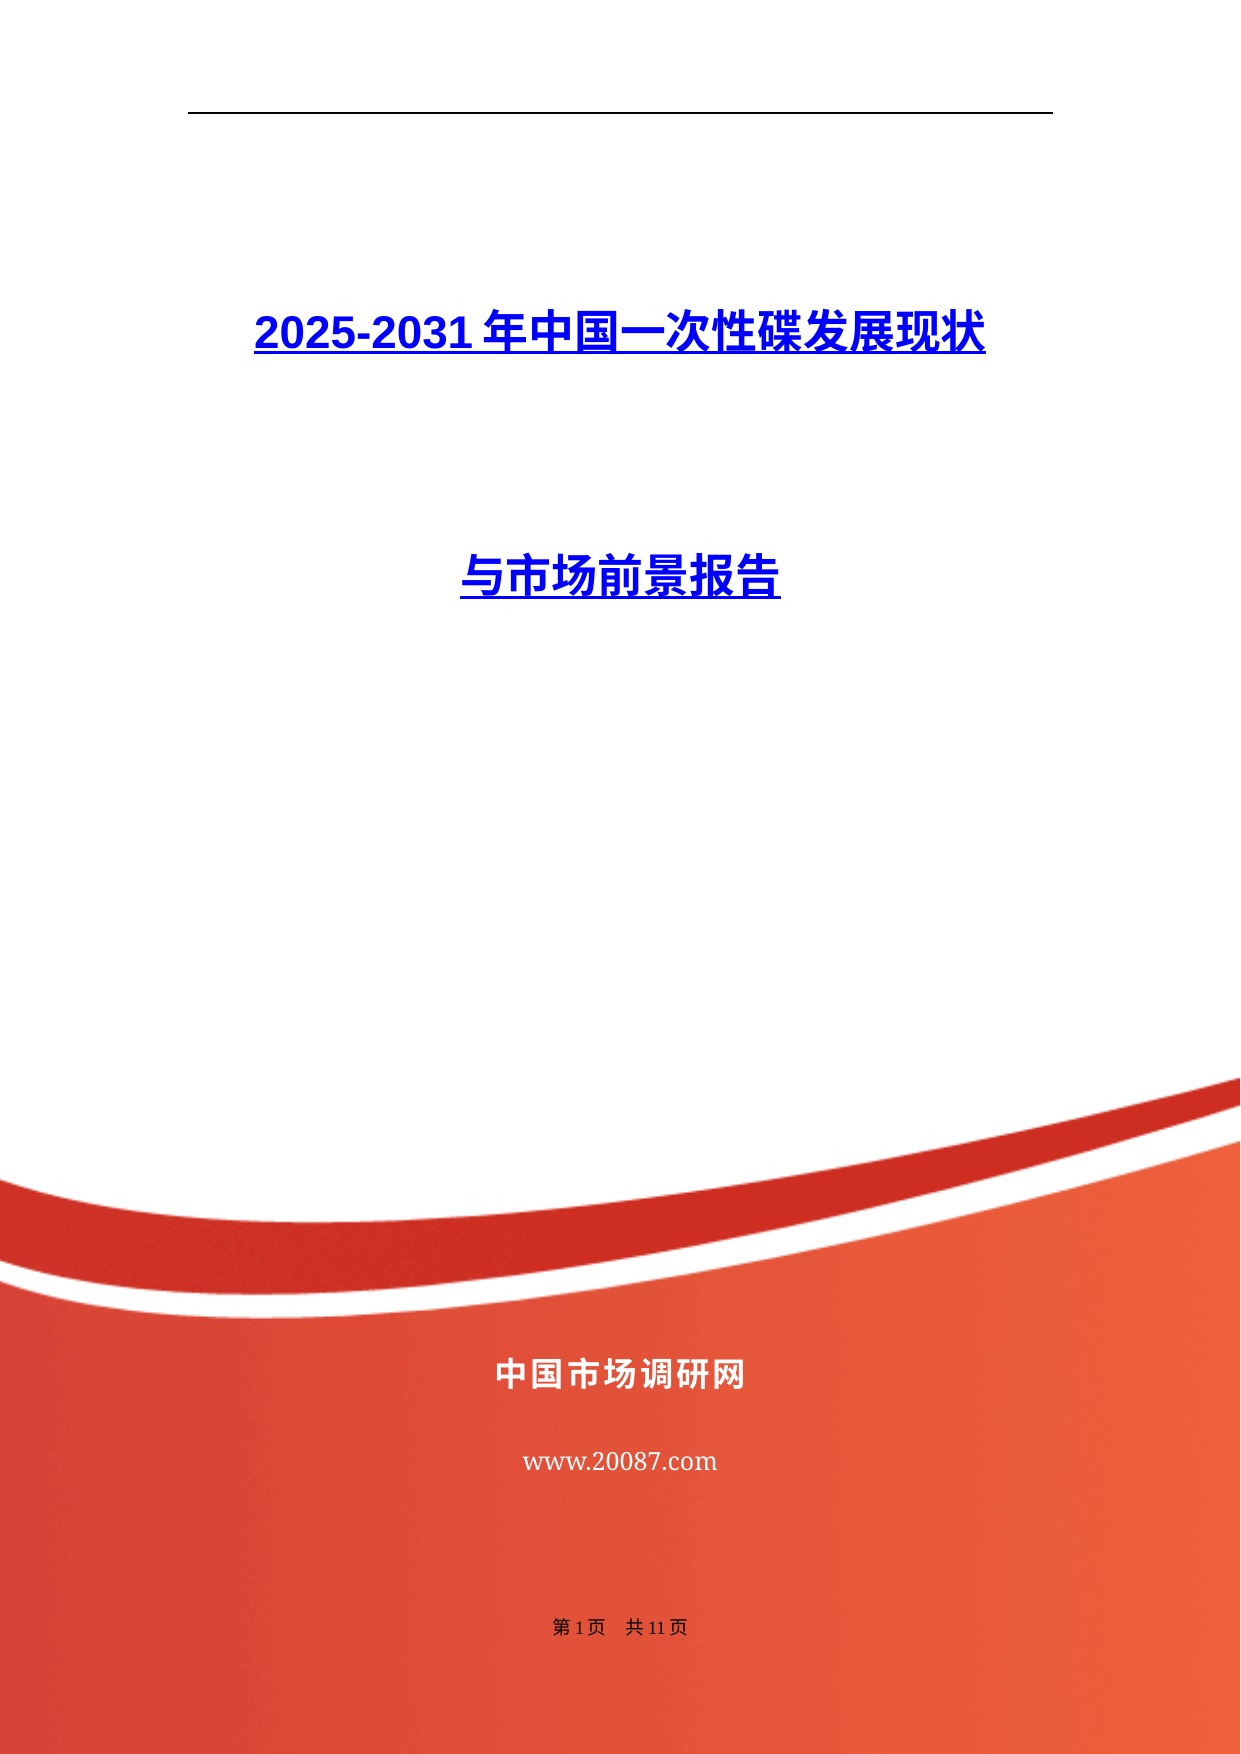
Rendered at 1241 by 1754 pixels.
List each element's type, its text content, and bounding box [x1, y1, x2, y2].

table_header 2025-2031年中国一次性碟发展现状与市场前景报告 [188, 207, 1053, 773]
text www.20087.com [187, 1428, 1053, 1493]
subtitle 中国市场调研网 [187, 1339, 1053, 1404]
picture [0, 1006, 1241, 1754]
